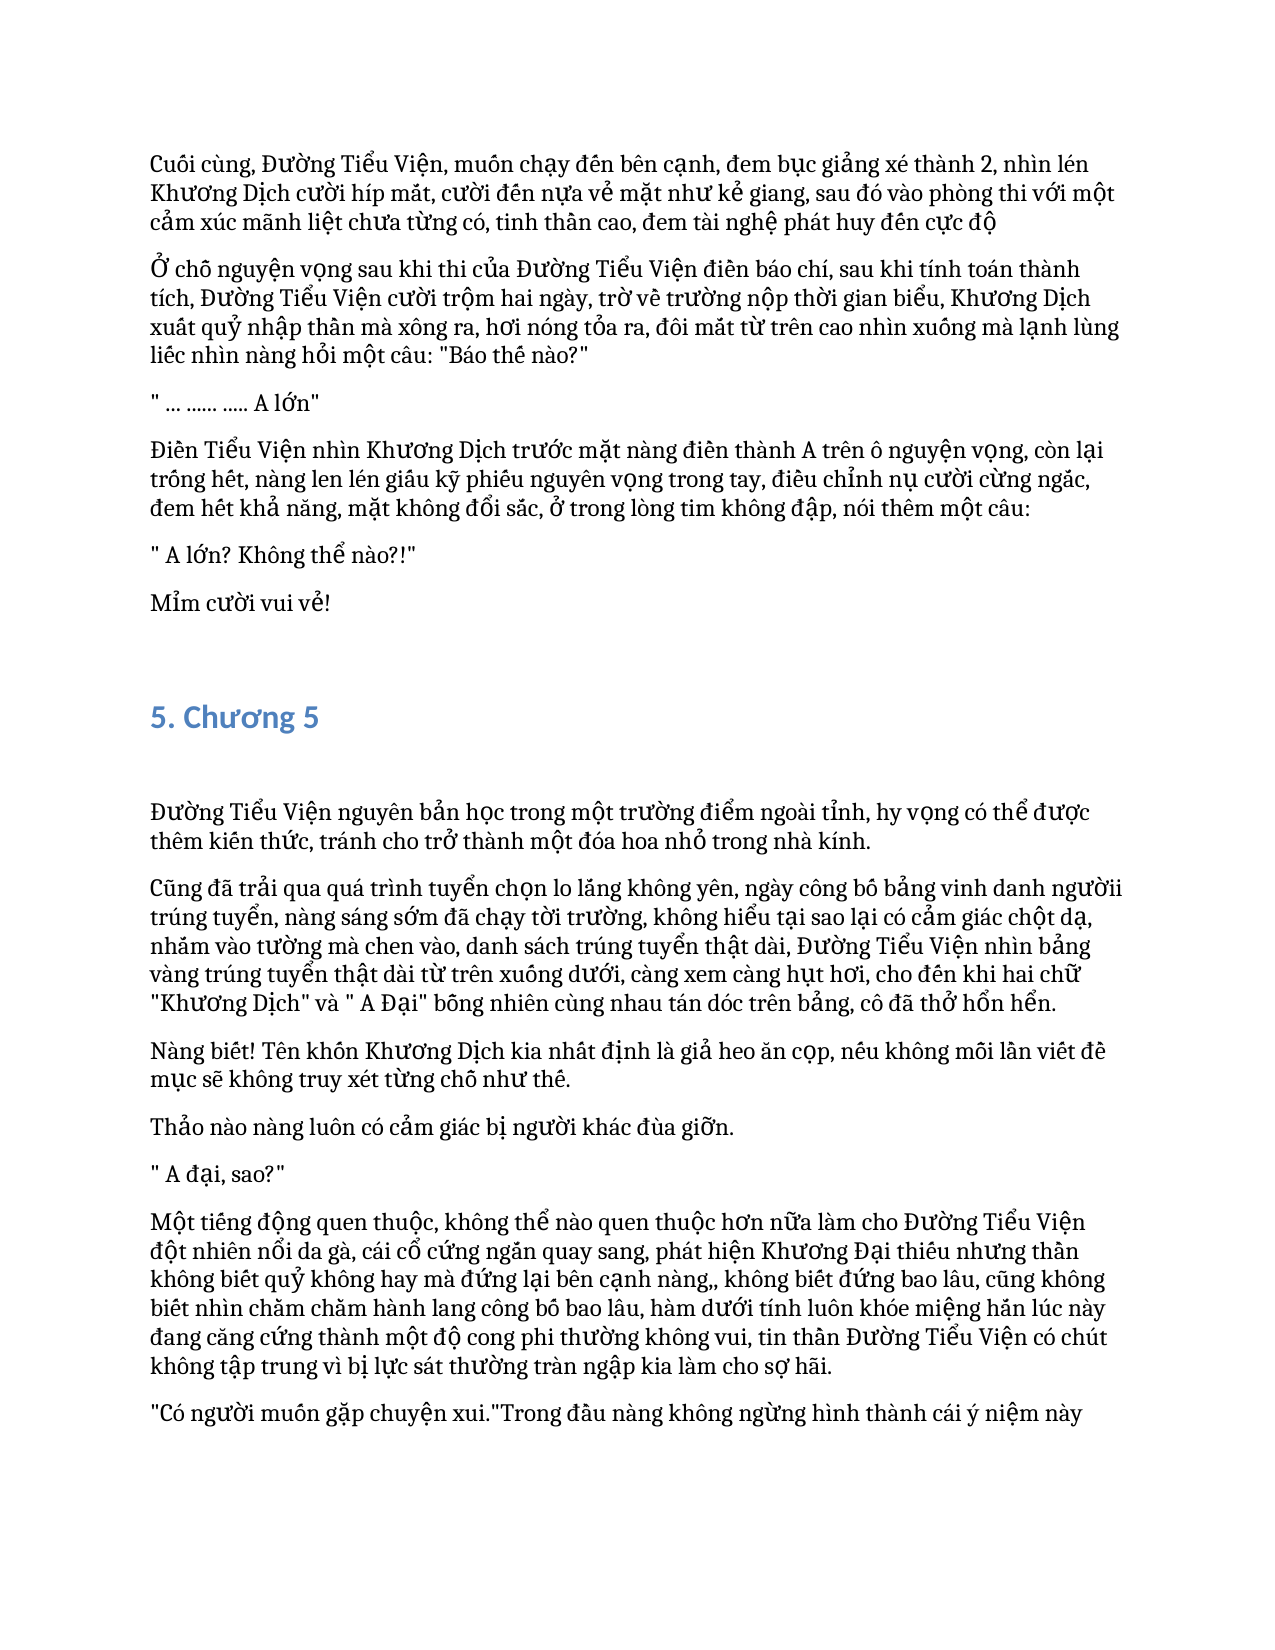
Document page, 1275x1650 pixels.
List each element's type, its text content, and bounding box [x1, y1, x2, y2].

text " ... ...... ..... A lớn" [150, 389, 1125, 417]
subtitle 5. Chương 5 [150, 696, 1125, 737]
text Nàng biết! Tên khốn Khương Dịch kia nhất định là giả heo ăn cọp, nếu không mỗi lần viết đề mục sẽ không truy xét từng chỗ như thế. [150, 1037, 1125, 1094]
text " A đại, sao?" [150, 1160, 1125, 1189]
text Cuối cùng, Đường Tiểu Viện, muốn chạy đến bên cạnh, đem bục giảng xé thành 2, nhìn lén Khương Dịch cười híp mắt, cười đến nựa vẻ mặt như kẻ giang, sau đó vào phòng thi với một cảm xúc mãnh liệt chưa từng có, tinh thần cao, đem tài nghệ phát huy đến cực độ [150, 150, 1125, 236]
text Ở chỗ nguyện vọng sau khi thi của Đường Tiểu Viện điền báo chí, sau khi tính toán thành tích, Đường Tiểu Viện cười trộm hai ngày, trờ về trường nộp thời gian biểu, Khương Dịch xuất quỷ nhập thần mà xông ra, hơi nóng tỏa ra, đôi mắt từ trên cao nhìn xuống mà lạnh lùng liếc nhìn nàng hỏi một câu: "Báo thế nào?" [150, 255, 1125, 370]
text Một tiếng động quen thuộc, không thể nào quen thuộc hơn nữa làm cho Đường Tiểu Viện đột nhiên nổi da gà, cái cổ cứng ngắn quay sang, phát hiện Khương Đại thiếu nhưng thần không biết quỷ không hay mà đứng lại bên cạnh nàng,, không biết đứng bao lâu, cũng không biết nhìn chằm chằm hành lang công bố bao lâu, hàm dưới tính luôn khóe miệng hắn lúc này đang căng cứng thành một độ cong phi thường không vui, tin thần Đường Tiểu Viện có chút không tập trung vì bị lực sát thường tràn ngập kia làm cho sợ hãi. [150, 1208, 1125, 1380]
text "Có người muốn gặp chuyện xui."Trong đầu nàng không ngừng hình thành cái ý niệm này [150, 1399, 1125, 1428]
text " A lớn? Không thể nào?!" [150, 541, 1125, 570]
text Điền Tiểu Viện nhìn Khương Dịch trước mặt nàng điền thành A trên ô nguyện vọng, còn lại trống hết, nàng len lén giấu kỹ phiếu nguyên vọng trong tay, điều chỉnh nụ cười cừng ngắc, đem hết khả năng, mặt không đổi sắc, ở trong lòng tim không đập, nói thêm một câu: [150, 436, 1125, 522]
text Thảo nào nàng luôn có cảm giác bị người khác đùa giỡn. [150, 1113, 1125, 1142]
text Mỉm cười vui vẻ! [150, 589, 1125, 675]
text Cũng đã trải qua quá trình tuyển chọn lo lắng không yên, ngày công bố bảng vinh danh ngườii trúng tuyển, nàng sáng sớm đã chạy tời trường, không hiểu tại sao lại có cảm giác chột dạ, nhắm vào tường mà chen vào, danh sách trúng tuyển thật dài, Đường Tiểu Viện nhìn bảng vàng trúng tuyển thật dài từ trên xuống dưới, càng xem càng hụt hơi, cho đến khi hai chữ "Khương Dịch" và " A Đại" bỗng nhiên cùng nhau tán dóc trên bảng, cô đã thở hổn hển. [150, 874, 1125, 1018]
text Đường Tiểu Viện nguyên bản học trong một trường điểm ngoài tỉnh, hy vọng có thể được thêm kiến thức, tránh cho trở thành một đóa hoa nhỏ trong nhà kính. [150, 740, 1125, 855]
